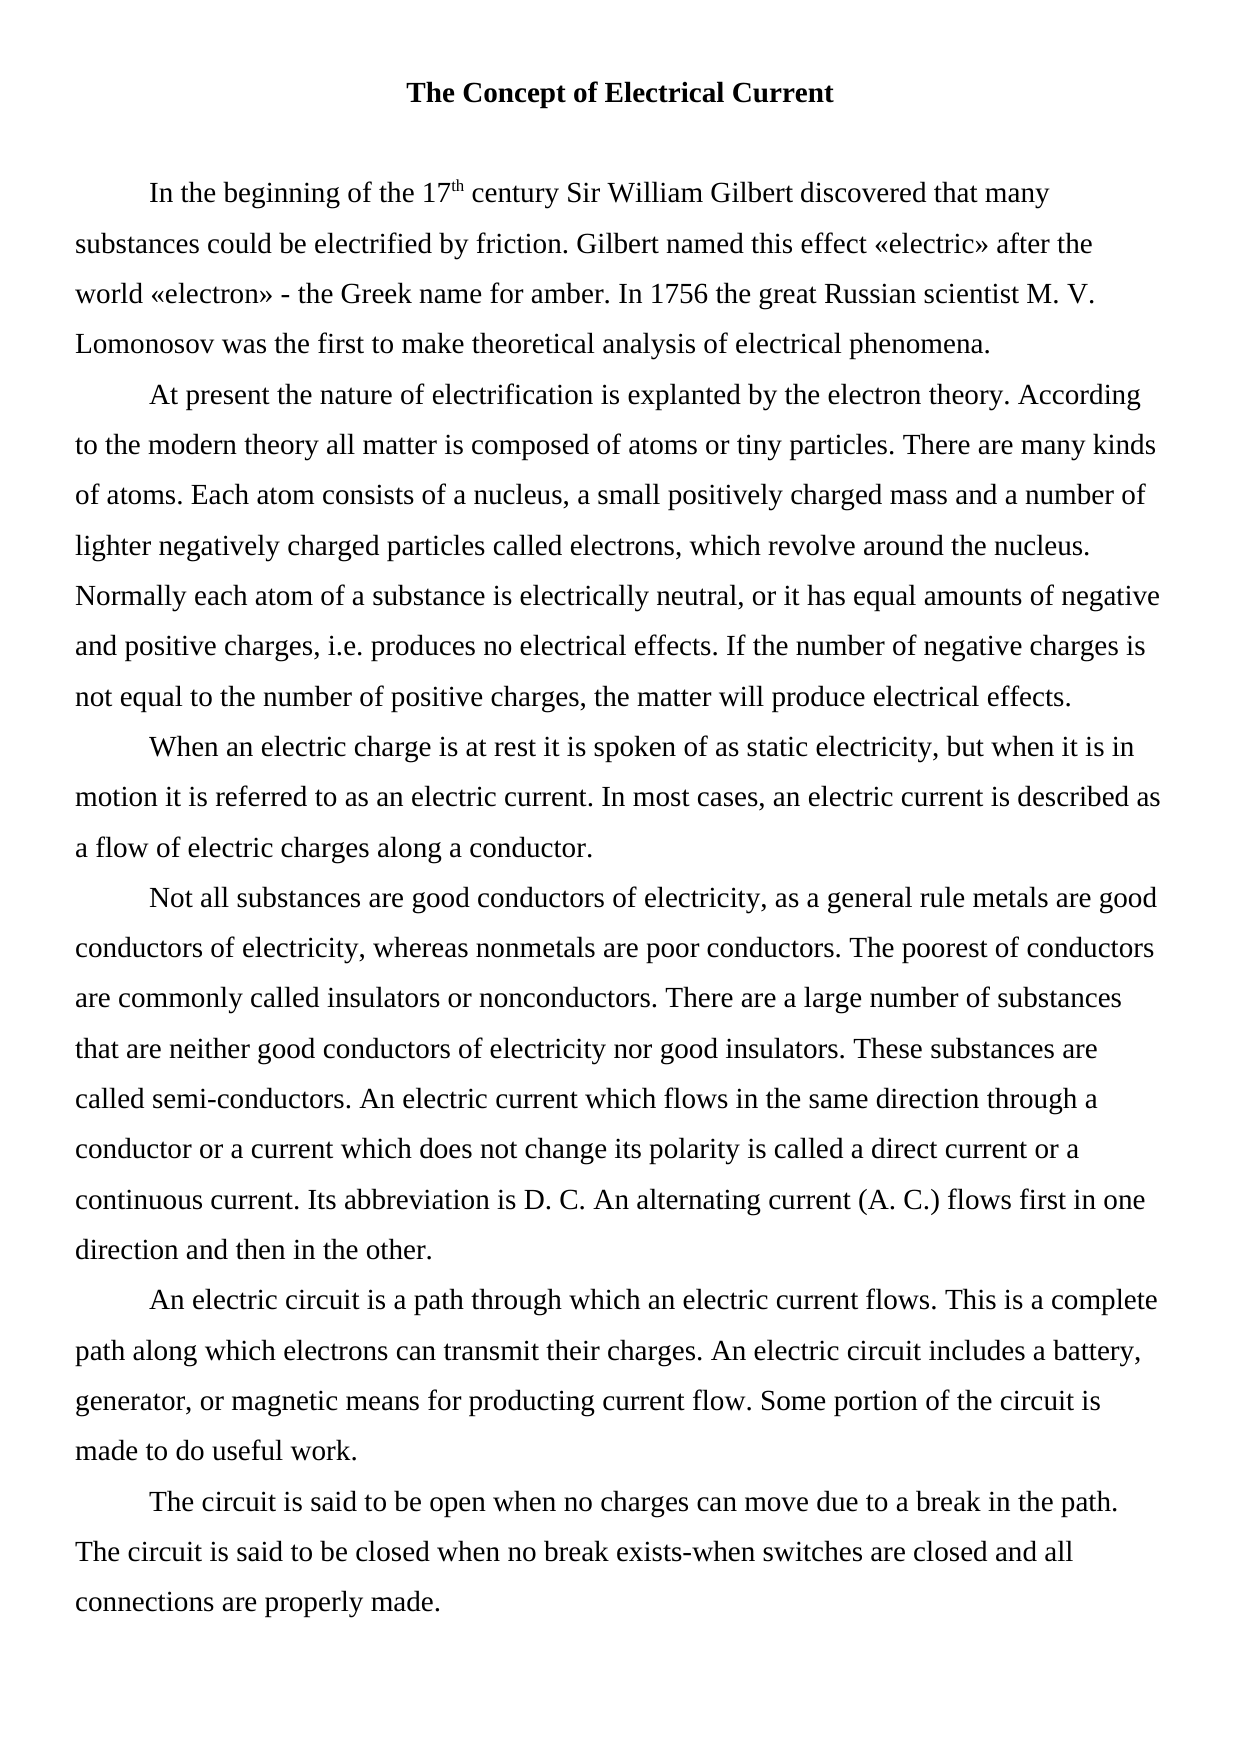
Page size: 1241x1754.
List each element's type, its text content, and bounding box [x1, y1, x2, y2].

text At present the nature of electrification is explanted by the electron theory. According to the modern theory all matter is composed of atoms or tiny particles. There are many kinds of atoms. Each atom consists of a nucleus, a small positively charged mass and a number of lighter negatively charged particles called electrons, which revolve around the nucleus. Normally each atom of a substance is electrically neutral, or it has equal amounts of negative and positive charges, i.e. produces no electrical effects. If the number of negative charges is not equal to the number of positive charges, the matter will produce electrical effects. [75, 377, 1165, 712]
text The Concept of Electrical Current [75, 75, 1165, 108]
text Not all substances are good conductors of electricity, as a general rule metals are good conductors of electricity, whereas nonmetals are poor conductors. The poorest of conductors are commonly called insulators or nonconductors. There are a large number of substances that are neither good conductors of electricity nor good insulators. These substances are called semi-conductors. An electric current which flows in the same direction through a conductor or a current which does not change its polarity is called a direct current or a continuous current. Its abbreviation is D. C. An alternating current (A. C.) flows first in one direction and then in the other. [75, 880, 1165, 1266]
text An electric circuit is a path through which an electric current flows. This is a complete path along which electrons can transmit their charges. An electric circuit includes a battery, generator, or magnetic means for producting current flow. Some portion of the circuit is made to do useful work. [75, 1282, 1165, 1467]
text When an electric charge is at rest it is spoken of as static electricity, but when it is in motion it is referred to as an electric current. In most cases, an electric current is described as a flow of electric charges along a conductor. [75, 729, 1165, 863]
text The circuit is said to be open when no charges can move due to a break in the path. The circuit is said to be closed when no break exists-when switches are closed and all connections are properly made. [75, 1484, 1165, 1618]
text In the beginning of the 17th century Sir William Gilbert discovered that many substances could be electrified by friction. Gilbert named this effect «electric» after the world «electron» - the Greek name for amber. In 1756 the great Russian scientist M. V. Lomonosov was the first to make theoretical analysis of electrical phenomena. [75, 176, 1165, 360]
